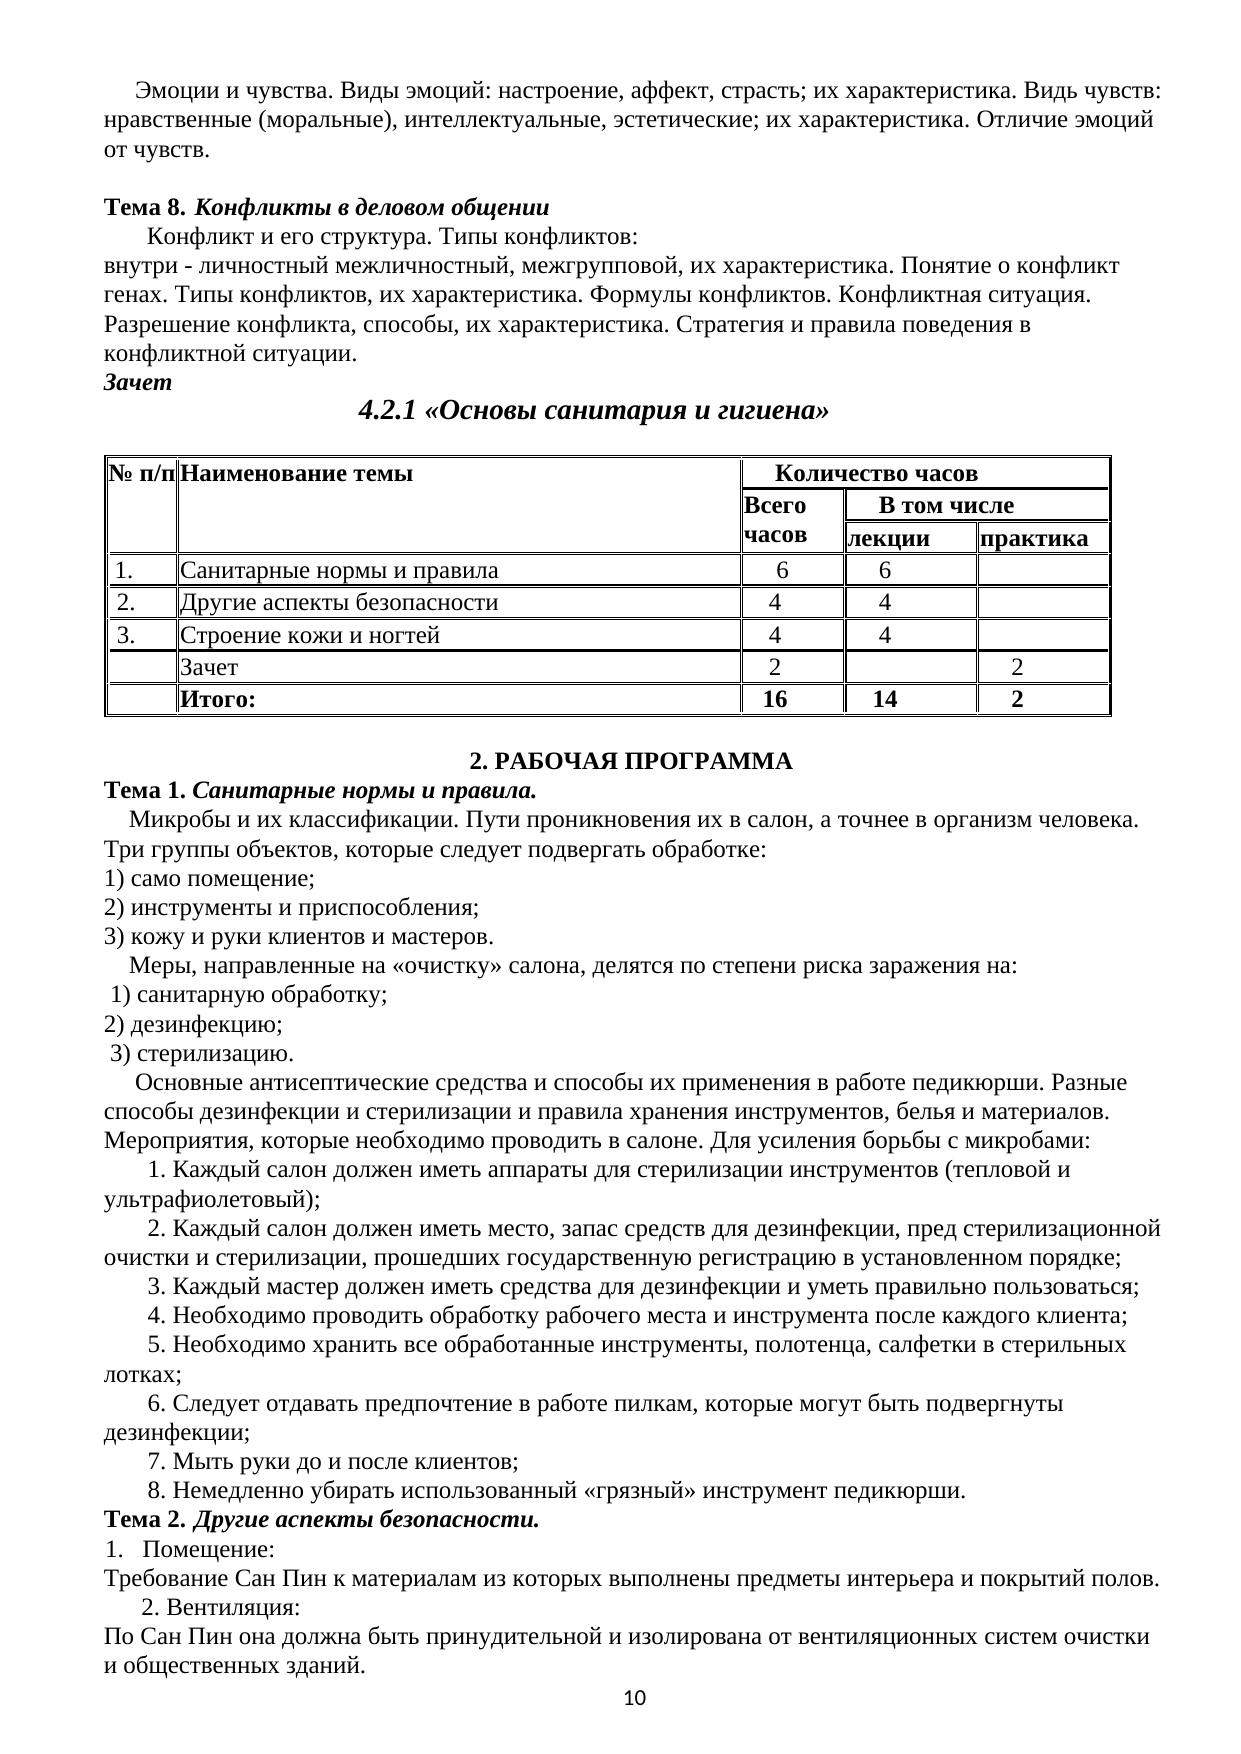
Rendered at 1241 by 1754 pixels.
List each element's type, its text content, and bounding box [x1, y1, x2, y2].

text Эмоции и чувства. Виды эмоций: настроение, аффект, страсть; их характеристика. Видь чувств: нравственные (моральные), интеллектуальные, эстетические; их характеристика. Отличие эмоций от чувств. [103, 75, 1165, 163]
table_cell Санитарные нормы и правила [179, 555, 740, 584]
text Тема 8. Конфликты в деловом общении [103, 192, 1165, 221]
text 4. Необходимо проводить обработку рабочего места и инструмента после каждого клиента; [103, 1300, 1165, 1329]
text 4.2.1 «Основы санитария и гигиена» [103, 396, 1165, 425]
text Меры, направленные на «очистку» салона, делятся по степени риска заражения на: [103, 950, 1165, 979]
table_cell 2 [743, 652, 843, 681]
table_cell [979, 584, 1110, 617]
text Зачет [103, 367, 1165, 396]
table_header № п/п [108, 458, 177, 552]
text Конфликт и его структура. Типы конфликтов: [103, 221, 1165, 250]
text 3. Каждый мастер должен иметь средства для дезинфекции и уметь правильно пользоваться; [103, 1271, 1165, 1300]
table_cell Итого: [178, 685, 741, 714]
table_cell [847, 652, 976, 681]
table_cell [978, 617, 1111, 649]
table_cell [108, 681, 177, 714]
text 2) дезинфекцию; [103, 1009, 1165, 1038]
table_cell 2 [978, 681, 1110, 714]
table_cell Другие аспекты безопасности [179, 588, 740, 617]
table_cell Строение кожи и ногтей [179, 620, 740, 649]
text Требование Сан Пин к материалам из которых выполнены предметы интерьера и покрытий полов. [103, 1563, 1165, 1592]
text внутри - личностный межличностный, межгрупповой, их характеристика. Понятие о конфликт генах. Типы конфликтов, их характеристика. Формулы конфликтов. Конфликтная ситуация. Разрешение конфликта, способы, их характеристика. Стратегия и правила поведения в конфликтной ситуации. [103, 250, 1165, 367]
text 2. РАБОЧАЯ ПРОГРАММА [103, 746, 1165, 775]
table_cell 16 [741, 681, 845, 714]
text 2. Вентиляция: [103, 1592, 1165, 1621]
table_cell В том числе [847, 487, 1109, 519]
table_cell 3. [106, 617, 177, 649]
text Основные антисептические средства и способы их применения в работе педикюрши. Разные способы дезинфекции и стерилизации и правила хранения инструментов, белья и материалов. Мероприятия, которые необходимо проводить в салоне. Для усиления борьбы с микробами: [103, 1067, 1165, 1154]
text 8. Немедленно убирать использованный «грязный» инструмент педикюрши. [103, 1475, 1165, 1504]
text 1) само помещение; [103, 863, 1165, 892]
table_cell 4 [847, 588, 976, 617]
text 3) кожу и руки клиентов и мастеров. [103, 921, 1165, 950]
text Микробы и их классификации. Пути проникновения их в салон, а точнее в организм человека. Три группы объектов, которые следует подвергать обработке: [103, 804, 1165, 863]
table_header Количество часов [741, 458, 1109, 487]
text 6. Следует отдавать предпочтение в работе пилкам, которые могут быть подвергнуты дезинфекции; [103, 1388, 1165, 1446]
table_cell 4 [847, 620, 976, 649]
text 1. Каждый салон должен иметь аппараты для стерилизации инструментов (тепловой и ультрафиолетовый); [103, 1154, 1165, 1213]
text 7. Мыть руки до и после клиентов; [103, 1446, 1165, 1475]
table_cell 6 [743, 555, 843, 584]
table_cell 6 [847, 555, 976, 584]
table_cell 2 [979, 649, 1109, 681]
text 2) инструменты и приспособления; [103, 892, 1165, 921]
text Тема 1. Санитарные нормы и правила. [103, 775, 1165, 804]
table_cell [108, 649, 176, 681]
table_cell 4 [743, 620, 843, 649]
table_cell 1. [106, 552, 177, 584]
table_cell 14 [845, 685, 978, 714]
text 2. Каждый салон должен иметь место, запас средств для дезинфекции, пред стерилизационной очистки и стерилизации, прошедших государственную регистрацию в установленном порядке; [103, 1213, 1165, 1271]
table_cell лекции [847, 523, 976, 552]
text 3) стерилизацию. [103, 1038, 1165, 1067]
table_cell 2. [108, 584, 176, 617]
list Помещение: [105, 1534, 1165, 1563]
table_cell [978, 552, 1111, 584]
table_cell 4 [743, 588, 843, 617]
text 1) санитарную обработку; [103, 979, 1165, 1009]
table_cell Зачет [179, 652, 740, 681]
table_cell Всего часов [743, 490, 843, 552]
text Тема 2. Другие аспекты безопасности. [103, 1504, 1165, 1534]
text 5. Необходимо хранить все обработанные инструменты, полотенца, салфетки в стерильных лотках; [103, 1329, 1165, 1388]
text По Сан Пин она должна быть принудительной и изолирована от вентиляционных систем очистки и общественных зданий. [103, 1621, 1165, 1679]
table_header Наименование темы [178, 458, 741, 552]
table_cell практика [979, 519, 1110, 552]
